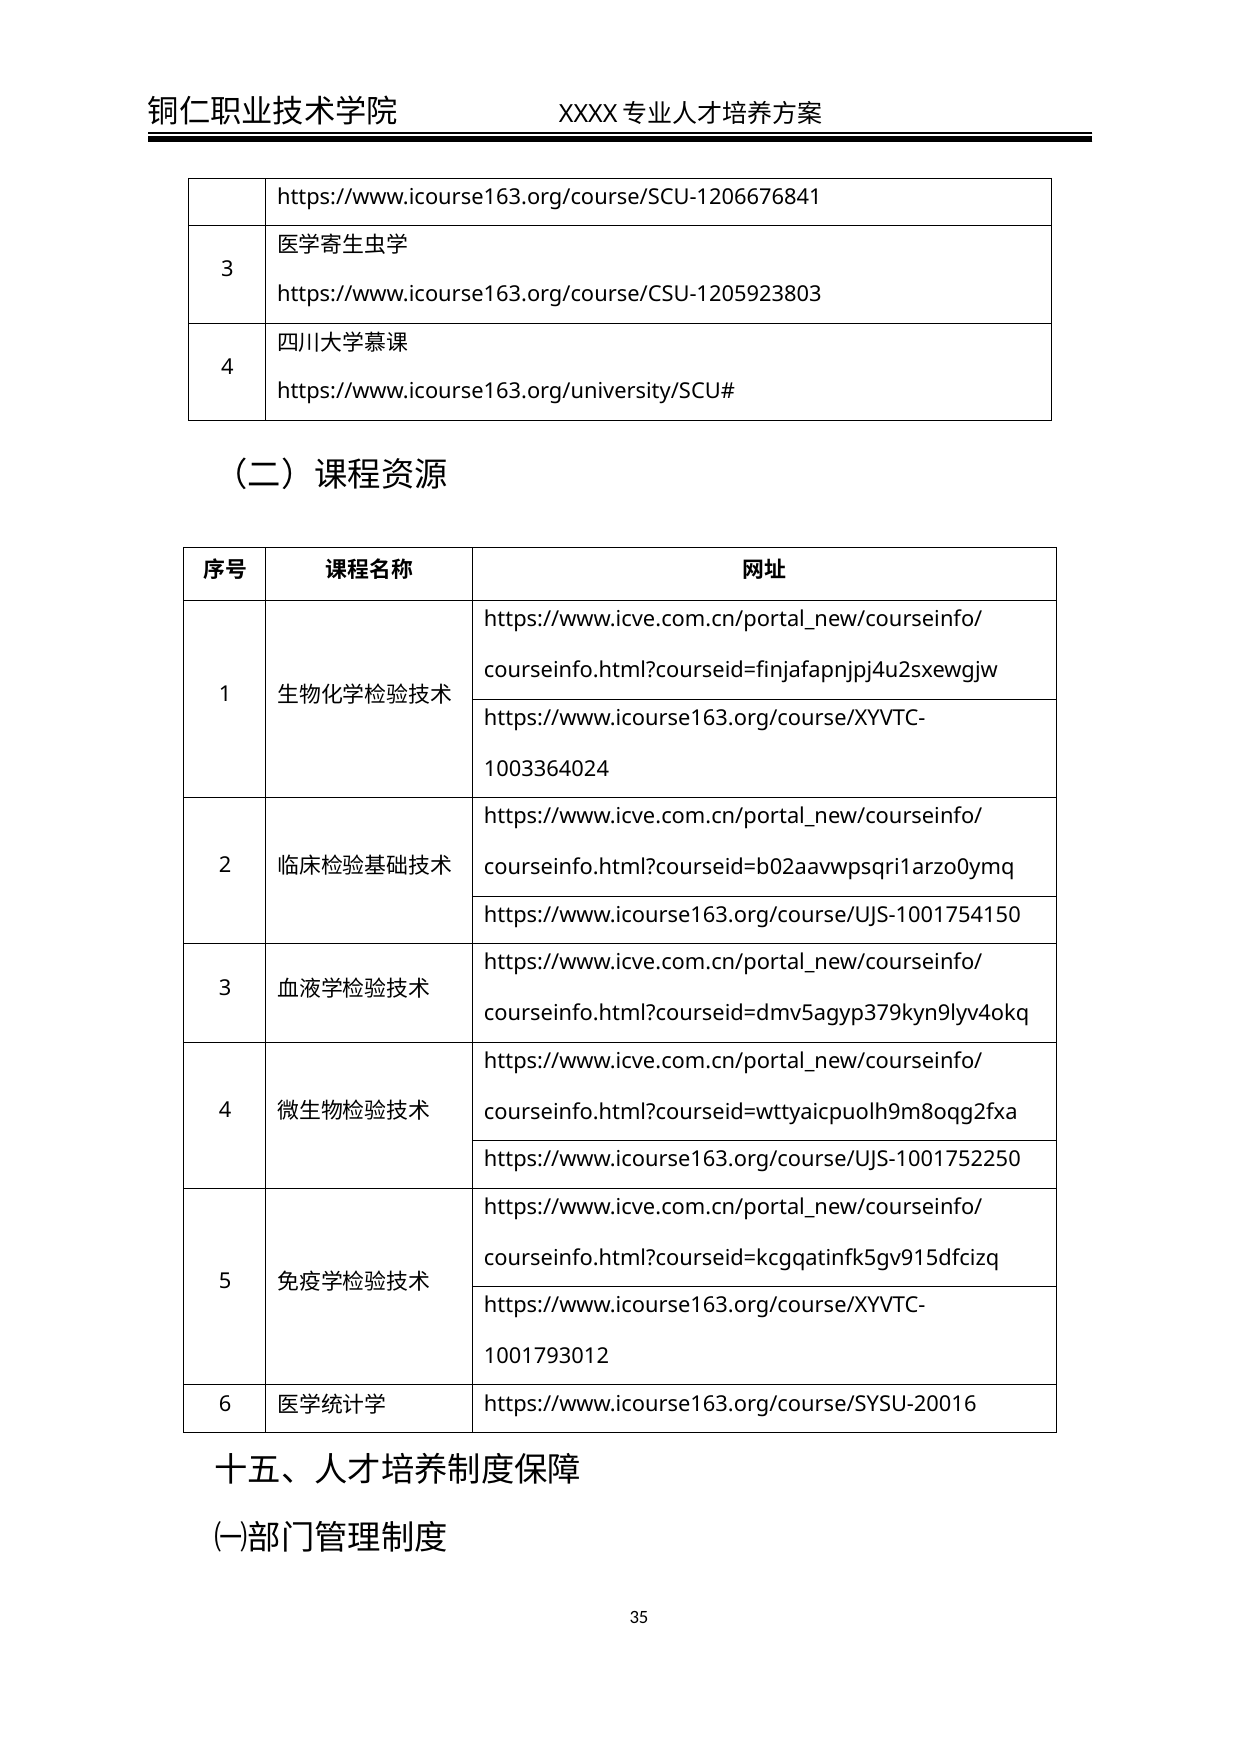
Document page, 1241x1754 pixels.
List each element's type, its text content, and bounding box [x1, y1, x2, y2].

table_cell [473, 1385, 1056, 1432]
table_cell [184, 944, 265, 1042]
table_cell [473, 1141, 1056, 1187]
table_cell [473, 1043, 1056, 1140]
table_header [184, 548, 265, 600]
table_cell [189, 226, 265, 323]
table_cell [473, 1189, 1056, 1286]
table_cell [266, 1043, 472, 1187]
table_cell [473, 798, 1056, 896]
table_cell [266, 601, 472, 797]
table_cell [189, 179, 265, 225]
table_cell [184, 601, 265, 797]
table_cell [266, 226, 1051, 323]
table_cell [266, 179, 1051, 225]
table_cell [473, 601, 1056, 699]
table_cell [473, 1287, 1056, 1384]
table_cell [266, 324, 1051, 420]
subtitle （二）课程资源 [148, 438, 1092, 506]
text ㈠部门管理制度 [148, 1501, 1092, 1569]
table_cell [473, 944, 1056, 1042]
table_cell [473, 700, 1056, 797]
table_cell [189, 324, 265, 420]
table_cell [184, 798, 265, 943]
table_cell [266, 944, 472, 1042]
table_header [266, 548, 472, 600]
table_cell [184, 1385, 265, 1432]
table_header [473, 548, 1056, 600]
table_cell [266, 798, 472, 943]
subtitle 十五、人才培养制度保障 [148, 1433, 1092, 1501]
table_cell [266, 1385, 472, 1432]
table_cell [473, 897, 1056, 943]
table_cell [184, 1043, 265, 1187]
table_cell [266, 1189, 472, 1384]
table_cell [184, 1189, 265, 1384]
